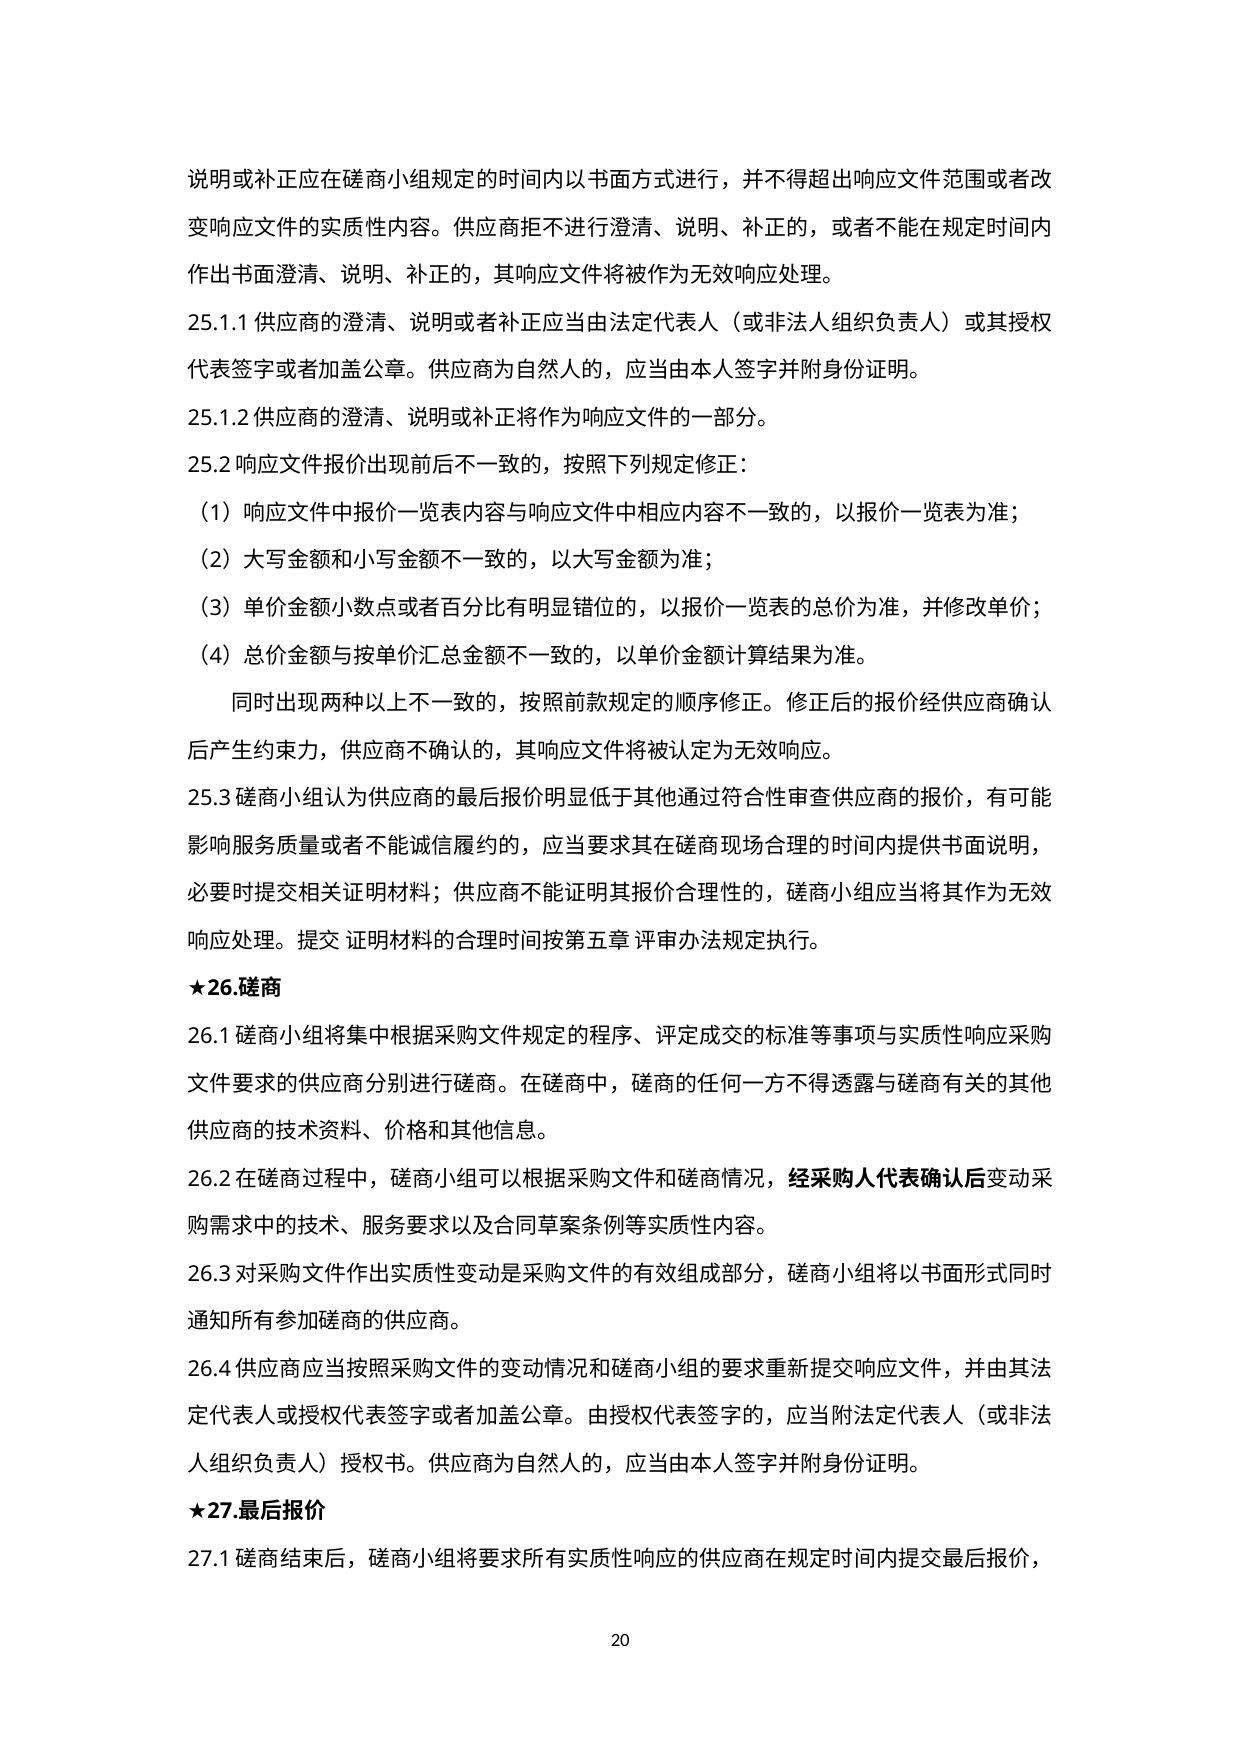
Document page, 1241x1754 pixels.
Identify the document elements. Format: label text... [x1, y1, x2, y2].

text （2）大写金额和小写金额不一致的，以大写金额为准； [187, 542, 1053, 574]
text 25.3磋商小组认为供应商的最后报价明显低于其他通过符合性审查供应商的报价，有可能影响服务质量或者不能诚信履约的，应当要求其在磋商现场合理的时间内提供书面说明，必要时提交相关证明材料；供应商不能证明其报价合理性的，磋商小组应当将其作为无效响应处理。提交 证明材料的合理时间按第五章 评审办法规定执行。 [187, 780, 1053, 954]
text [187, 162, 1053, 289]
text 26.3对采购文件作出实质性变动是采购文件的有效组成部分，磋商小组将以书面形式同时通知所有参加磋商的供应商。 [187, 1256, 1053, 1335]
text 同时出现两种以上不一致的，按照前款规定的顺序修正。修正后的报价经供应商确认后产生约束力，供应商不确认的，其响应文件将被认定为无效响应。 [187, 685, 1053, 764]
text ★26.磋商 [187, 970, 1053, 1002]
text 25.1.2供应商的澄清、说明或补正将作为响应文件的一部分。 [187, 399, 1053, 431]
text 26.4供应商应当按照采购文件的变动情况和磋商小组的要求重新提交响应文件，并由其法定代表人或授权代表签字或者加盖公章。由授权代表签字的，应当附法定代表人（或非法人组织负责人）授权书。供应商为自然人的，应当由本人签字并附身份证明。 [187, 1351, 1053, 1477]
text ★27.最后报价 [187, 1493, 1053, 1525]
text 26.2在磋商过程中，磋商小组可以根据采购文件和磋商情况，经采购人代表确认后变动采购需求中的技术、服务要求以及合同草案条例等实质性内容。 [187, 1161, 1053, 1240]
text （3）单价金额小数点或者百分比有明显错位的，以报价一览表的总价为准，并修改单价； [187, 590, 1053, 622]
text 25.1.1供应商的澄清、说明或者补正应当由法定代表人（或非法人组织负责人）或其授权代表签字或者加盖公章。供应商为自然人的，应当由本人签字并附身份证明。 [187, 304, 1053, 384]
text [187, 1541, 1053, 1573]
text 26.1磋商小组将集中根据采购文件规定的程序、评定成交的标准等事项与实质性响应采购文件要求的供应商分别进行磋商。在磋商中，磋商的任何一方不得透露与磋商有关的其他供应商的技术资料、价格和其他信息。 [187, 1018, 1053, 1145]
text （1）响应文件中报价一览表内容与响应文件中相应内容不一致的，以报价一览表为准； [187, 495, 1053, 527]
text （4）总价金额与按单价汇总金额不一致的，以单价金额计算结果为准。 [187, 638, 1053, 669]
text 25.2响应文件报价出现前后不一致的，按照下列规定修正： [187, 447, 1053, 479]
